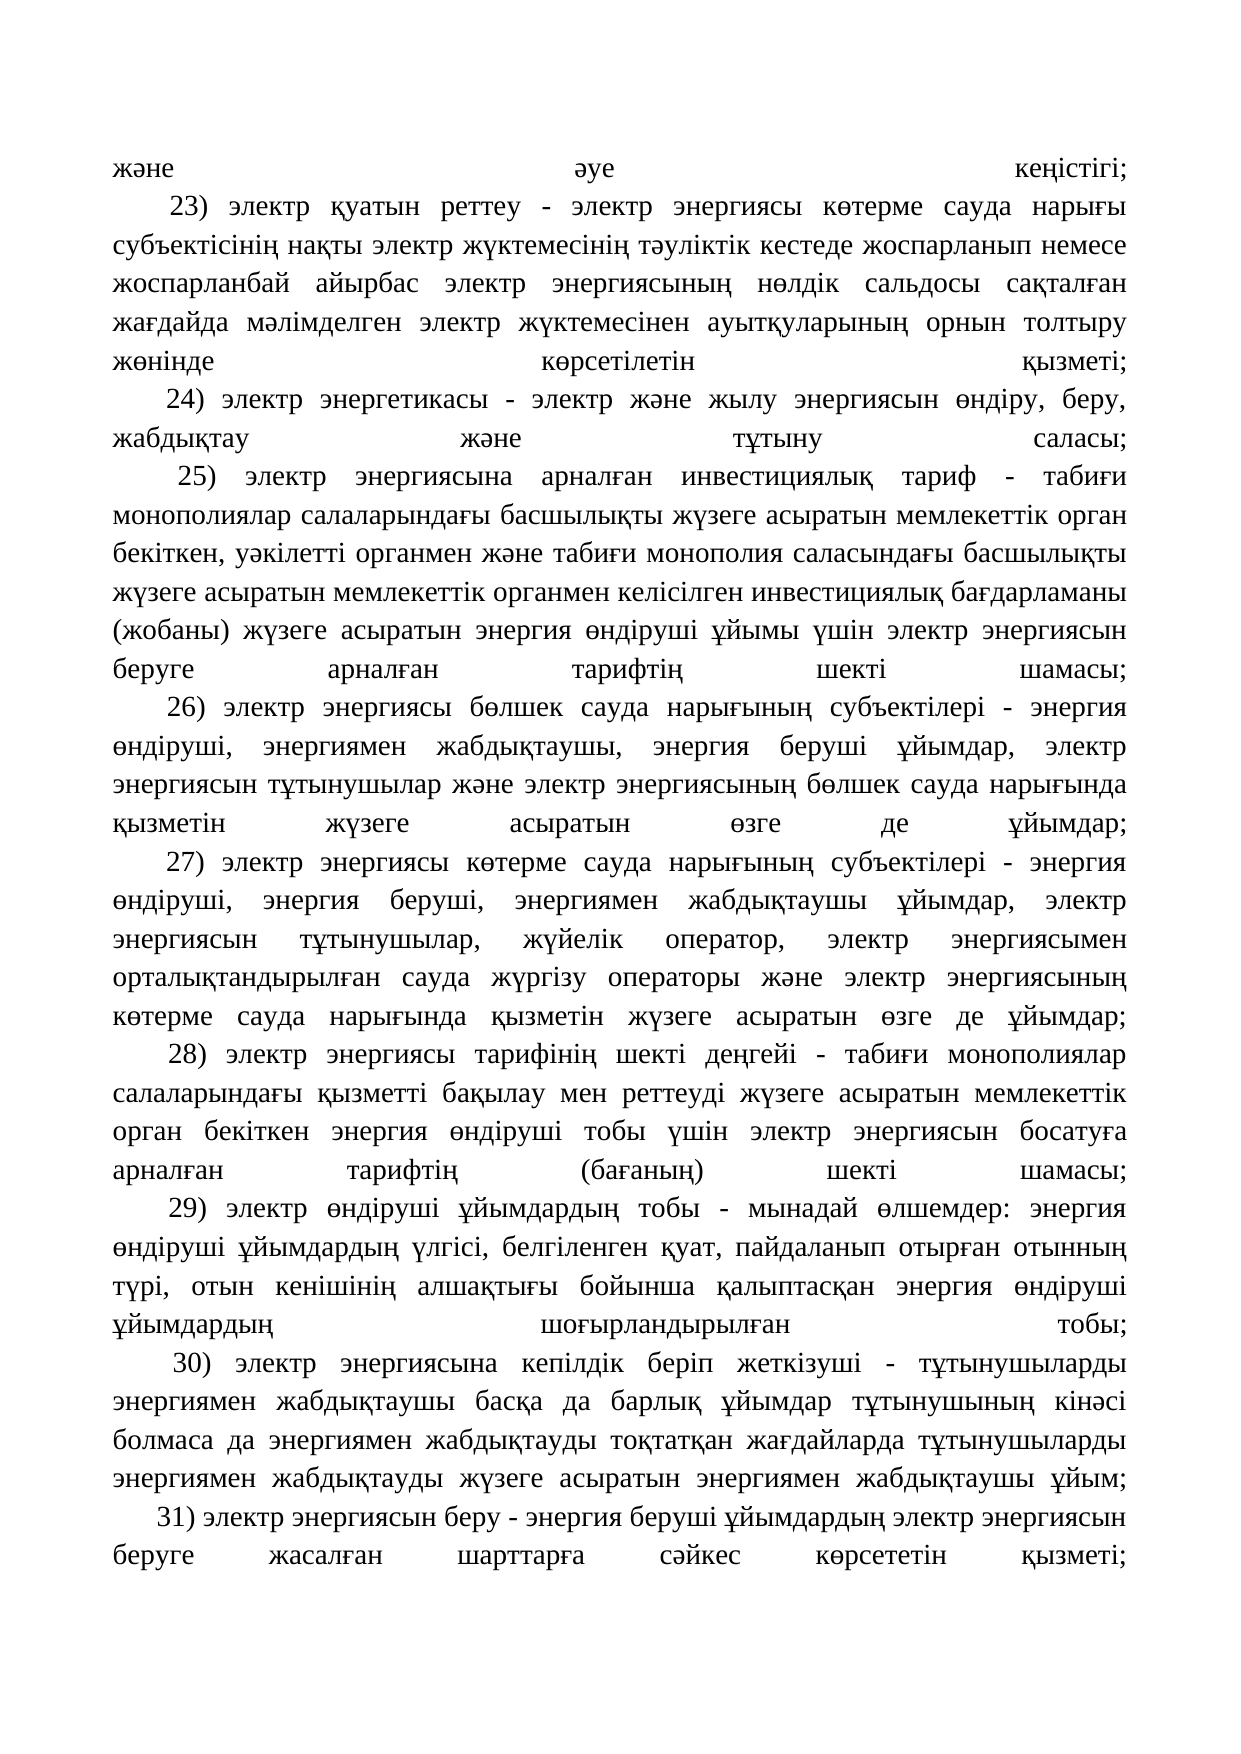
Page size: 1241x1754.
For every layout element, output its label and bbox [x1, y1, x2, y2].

text [112, 150, 1128, 1571]
